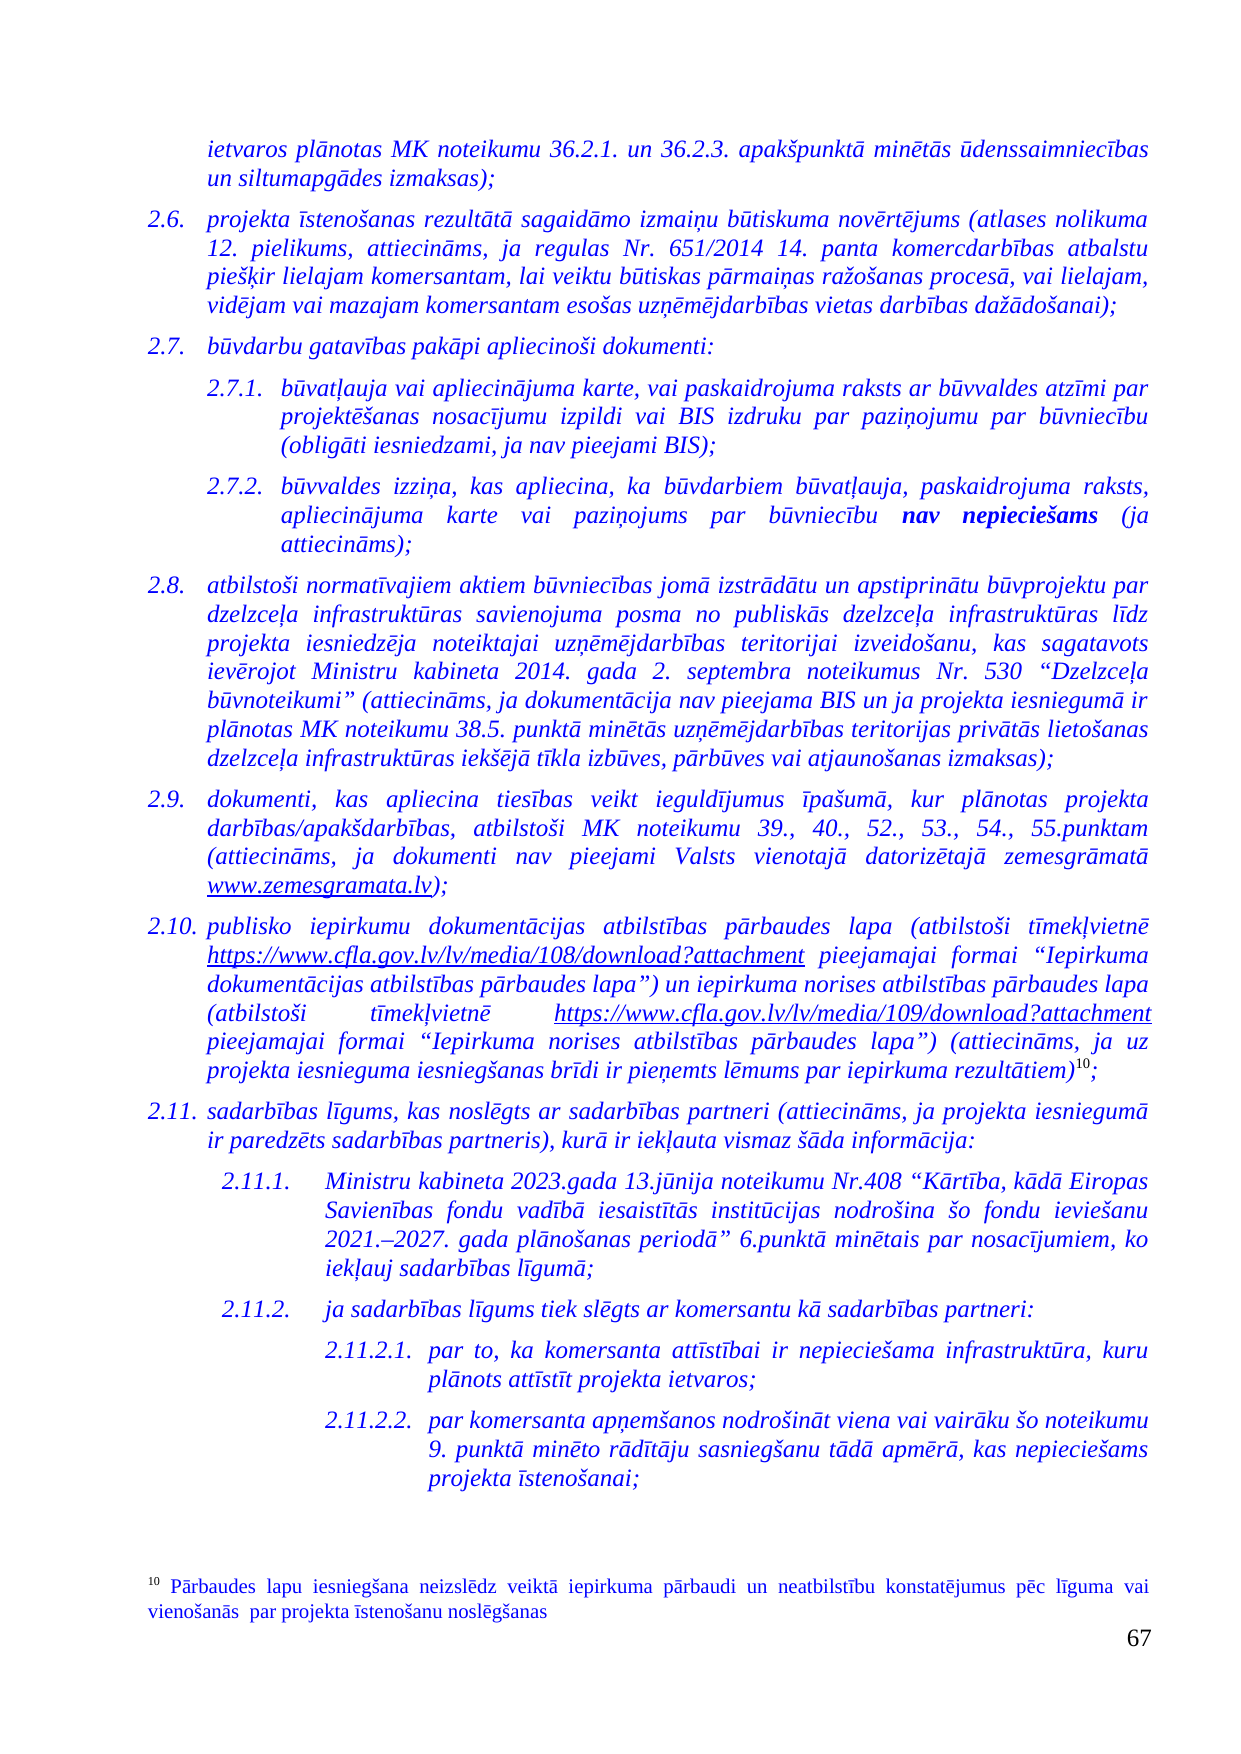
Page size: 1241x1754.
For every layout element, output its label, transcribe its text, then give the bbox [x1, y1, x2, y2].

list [148, 134, 1152, 191]
list ja sadarbības līgums tiek slēgts ar komersantu kā sadarbības partneri: [222, 1294, 1152, 1323]
list Ministru kabineta 2023.gada 13.jūnija noteikumu Nr.408 “Kārtība, kādā Eiropas Savienības fondu vadībā iesaistītās institūcijas nodrošina šo fondu ieviešanu 2021.–2027. gada plānošanas periodā” 6.punktā minētais par nosacījumiem, ko iekļauj sadarbības līgumā; [222, 1166, 1152, 1281]
list par to, ka komersanta attīstībai ir nepieciešama infrastruktūra, kuru plānots attīstīt projekta ietvaros; [325, 1335, 1152, 1393]
list dokumenti, kas apliecina tiesības veikt ieguldījumus īpašumā, kur plānotas projekta darbības/apakšdarbības, atbilstoši MK noteikumu 39., 40., 52., 53., 54., 55.punktam (attiecināms, ja dokumenti nav pieejami Valsts vienotajā datorizētajā zemesgrāmatā www.zemesgramata.lv); [148, 784, 1152, 899]
list būvatļauja vai apliecinājuma karte, vai paskaidrojuma raksts ar būvvaldes atzīmi par projektēšanas nosacījumu izpildi vai BIS izdruku par paziņojumu par būvniecību (obligāti iesniedzami, ja nav pieejami BIS); [207, 373, 1152, 459]
list atbilstoši normatīvajiem aktiem būvniecības jomā izstrādātu un apstiprinātu būvprojektu par dzelzceļa infrastruktūras savienojuma posma no publiskās dzelzceļa infrastruktūras līdz projekta iesniedzēja noteiktajai uzņēmējdarbības teritorijai izveidošanu, kas sagatavots ievērojot Ministru kabineta 2014. gada 2. septembra noteikumus Nr. 530 “Dzelzceļa būvnoteikumi” (attiecināms, ja dokumentācija nav pieejama BIS un ja projekta iesniegumā ir plānotas MK noteikumu 38.5. punktā minētās uzņēmējdarbības teritorijas privātās lietošanas dzelzceļa infrastruktūras iekšējā tīkla izbūves, pārbūves vai atjaunošanas izmaksas); [148, 570, 1152, 771]
list publisko iepirkumu dokumentācijas atbilstības pārbaudes lapa (atbilstoši tīmekļvietnē https://www.cfla.gov.lv/lv/media/108/download?attachment pieejamajai formai “Iepirkuma dokumentācijas atbilstības pārbaudes lapa”) un iepirkuma norises atbilstības pārbaudes lapa (atbilstoši tīmekļvietnē https://www.cfla.gov.lv/lv/media/109/download?attachment pieejamajai formai “Iepirkuma norises atbilstības pārbaudes lapa”) (attiecināms, ja uz projekta iesnieguma iesniegšanas brīdi ir pieņemts lēmums par iepirkuma rezultātiem); [148, 911, 1152, 1084]
list būvvaldes izziņa, kas apliecina, ka būvdarbiem būvatļauja, paskaidrojuma raksts, apliecinājuma karte vai paziņojums par būvniecību nav nepieciešams (ja attiecināms); [207, 471, 1152, 558]
list projekta īstenošanas rezultātā sagaidāmo izmaiņu būtiskuma novērtējums (atlases nolikuma 12. pielikums, attiecināms, ja regulas Nr. 651/2014 14. panta komercdarbības atbalstu piešķir lielajam komersantam, lai veiktu būtiskas pārmaiņas ražošanas procesā, vai lielajam, vidējam vai mazajam komersantam esošas uzņēmējdarbības vietas darbības dažādošanai); [148, 204, 1152, 319]
list būvdarbu gatavības pakāpi apliecinoši dokumenti: [148, 331, 1152, 360]
list par komersanta apņemšanos nodrošināt viena vai vairāku šo noteikumu 9. punktā minēto rādītāju sasniegšanu tādā apmērā, kas nepieciešams projekta īstenošanai; [325, 1405, 1152, 1491]
list sadarbības līgums, kas noslēgts ar sadarbības partneri (attiecināms, ja projekta iesniegumā ir paredzēts sadarbības partneris), kurā ir iekļauta vismaz šāda informācija: [148, 1096, 1152, 1154]
